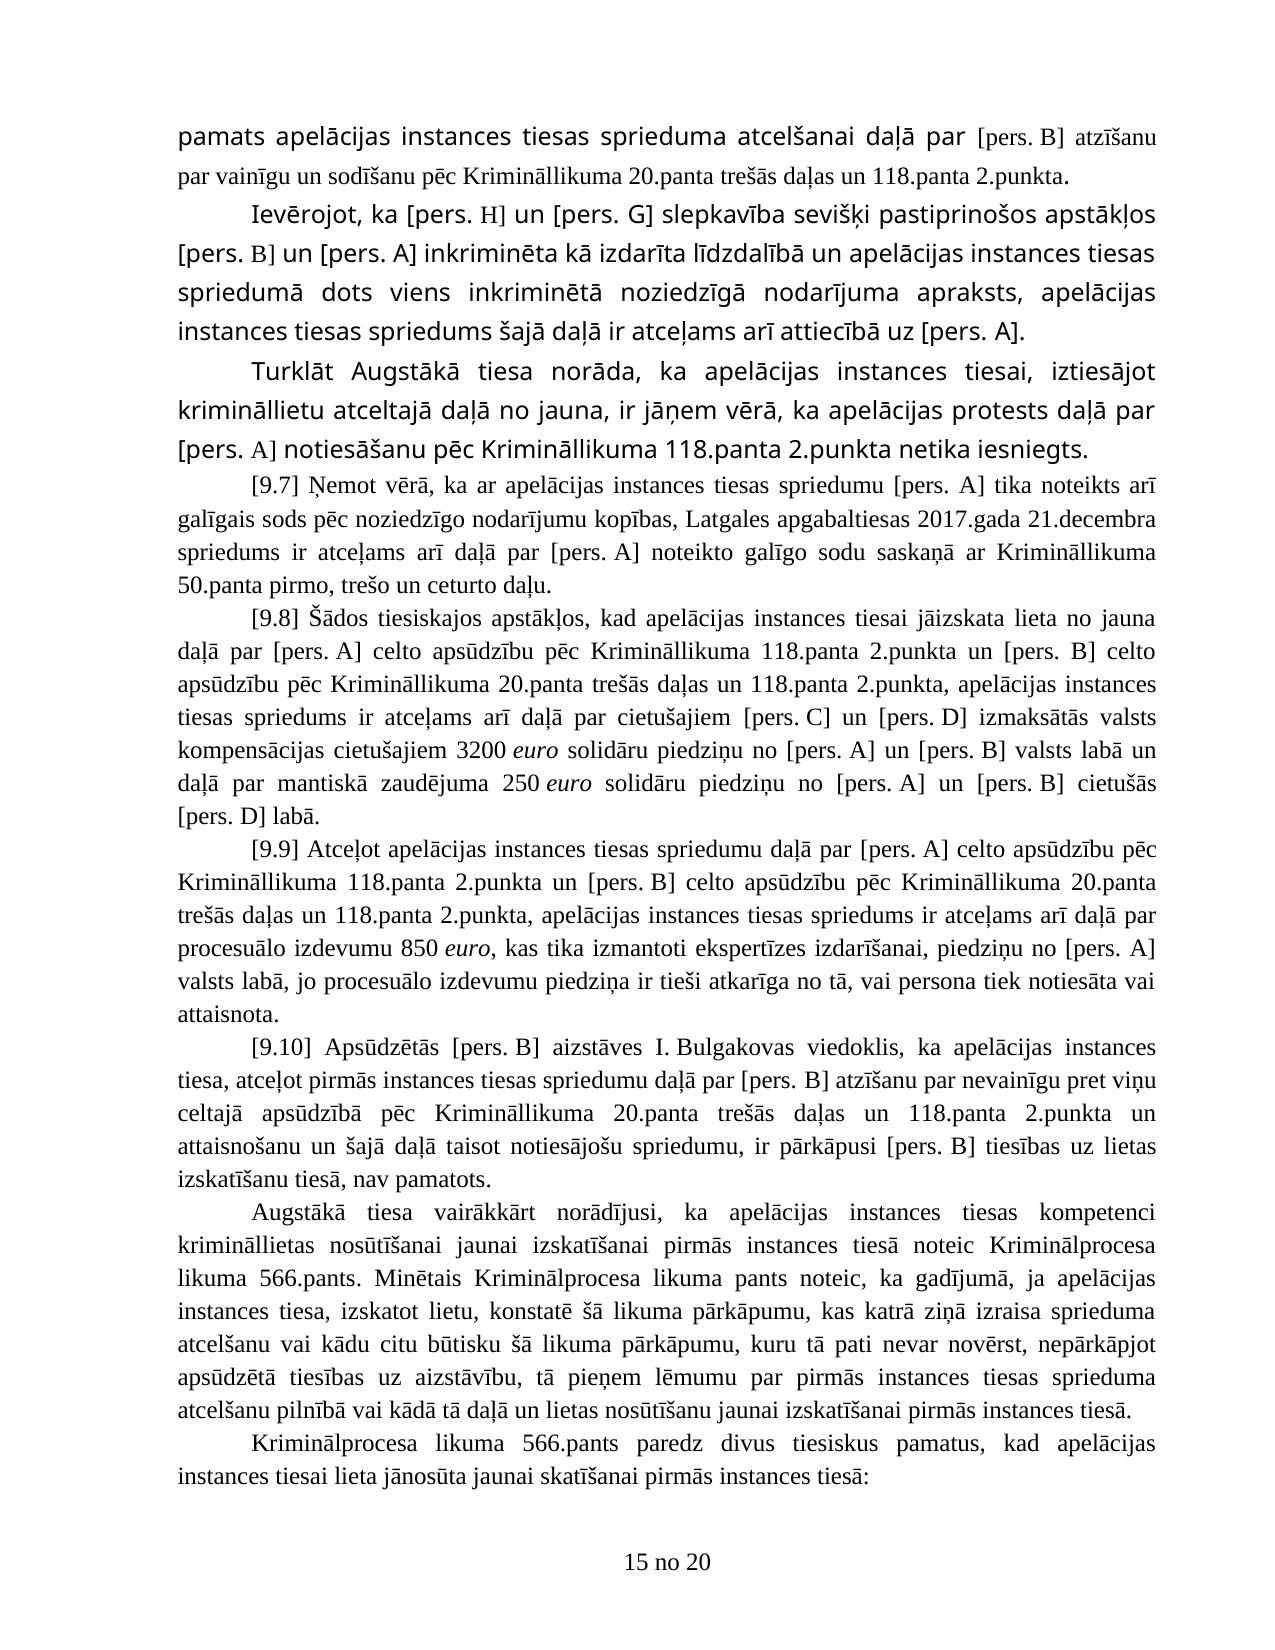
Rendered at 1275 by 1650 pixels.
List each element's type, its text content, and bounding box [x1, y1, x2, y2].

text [177, 118, 1157, 191]
text [9.9] Atceļot apelācijas instances tiesas spriedumu daļā par [pers. A] celto apsūdzību pēc Krimināllikuma 118.panta 2.punkta un [pers. B] celto apsūdzību pēc Krimināllikuma 20.panta trešās daļas un 118.panta 2.punkta, apelācijas instances tiesas spriedums ir atceļams arī daļā par procesuālo izdevumu 850 euro, kas tika izmantoti ekspertīzes izdarīšanai, piedziņu no [pers. A] valsts labā, jo procesuālo izdevumu piedziņa ir tieši atkarīga no tā, vai persona tiek notiesāta vai attaisnota. [177, 834, 1157, 1028]
text Turklāt Augstākā tiesa norāda, ka apelācijas instances tiesai, iztiesājot krimināllietu atceltajā daļā no jauna, ir jāņem vērā, ka apelācijas protests daļā par [pers. A] notiesāšanu pēc Krimināllikuma 118.panta 2.punkta netika iesniegts. [177, 353, 1157, 466]
text [9.8] Šādos tiesiskajos apstākļos, kad apelācijas instances tiesai jāizskata lieta no jauna daļā par [pers. A] celto apsūdzību pēc Krimināllikuma 118.panta 2.punkta un [pers. B] celto apsūdzību pēc Krimināllikuma 20.panta trešās daļas un 118.panta 2.punkta, apelācijas instances tiesas spriedums ir atceļams arī daļā par cietušajiem [pers. C] un [pers. D] izmaksātās valsts kompensācijas cietušajiem 3200 euro solidāru piedziņu no [pers. A] un [pers. B] valsts labā un daļā par mantiskā zaudējuma 250 euro solidāru piedziņu no [pers. A] un [pers. B] cietušās [pers. D] labā. [177, 603, 1157, 829]
text [9.10] Apsūdzētās [pers. B] aizstāves I. Bulgakovas viedoklis, ka apelācijas instances tiesa, atceļot pirmās instances tiesas spriedumu daļā par [pers. B] atzīšanu par nevainīgu pret viņu celtajā apsūdzībā pēc Krimināllikuma 20.panta trešās daļas un 118.panta 2.punkta un attaisnošanu un šajā daļā taisot notiesājošu spriedumu, ir pārkāpusi [pers. B] tiesības uz lietas izskatīšanu tiesā, nav pamatots. [177, 1032, 1157, 1193]
text Augstākā tiesa vairākkārt norādījusi, ka apelācijas instances tiesas kompetenci krimināllietas nosūtīšanai jaunai izskatīšanai pirmās instances tiesā noteic Kriminālprocesa likuma 566.pants. Minētais Kriminālprocesa likuma pants noteic, ka gadījumā, ja apelācijas instances tiesa, izskatot lietu, konstatē šā likuma pārkāpumu, kas katrā ziņā izraisa sprieduma atcelšanu vai kādu citu būtisku šā likuma pārkāpumu, kuru tā pati nevar novērst, nepārkāpjot apsūdzētā tiesības uz aizstāvību, tā pieņem lēmumu par pirmās instances tiesas sprieduma atcelšanu pilnībā vai kādā tā daļā un lietas nosūtīšanu jaunai izskatīšanai pirmās instances tiesā. [177, 1197, 1157, 1424]
text Ievērojot, ka [pers. H] un [pers. G] slepkavība sevišķi pastiprinošos apstākļos [pers. B] un [pers. A] inkriminēta kā izdarīta līdzdalībā un apelācijas instances tiesas spriedumā dots viens inkriminētā noziedzīgā nodarījuma apraksts, apelācijas instances tiesas spriedums šajā daļā ir atceļams arī attiecībā uz [pers. A]. [177, 196, 1157, 348]
text [9.7] Ņemot vērā, ka ar apelācijas instances tiesas spriedumu [pers. A] tika noteikts arī galīgais sods pēc noziedzīgo nodarījumu kopības, Latgales apgabaltiesas 2017.gada 21.decembra spriedums ir atceļams arī daļā par [pers. A] noteikto galīgo sodu saskaņā ar Krimināllikuma 50.panta pirmo, trešo un ceturto daļu. [177, 471, 1157, 598]
text Kriminālprocesa likuma 566.pants paredz divus tiesiskus pamatus, kad apelācijas instances tiesai lieta jānosūta jaunai skatīšanai pirmās instances tiesā: [177, 1428, 1157, 1490]
